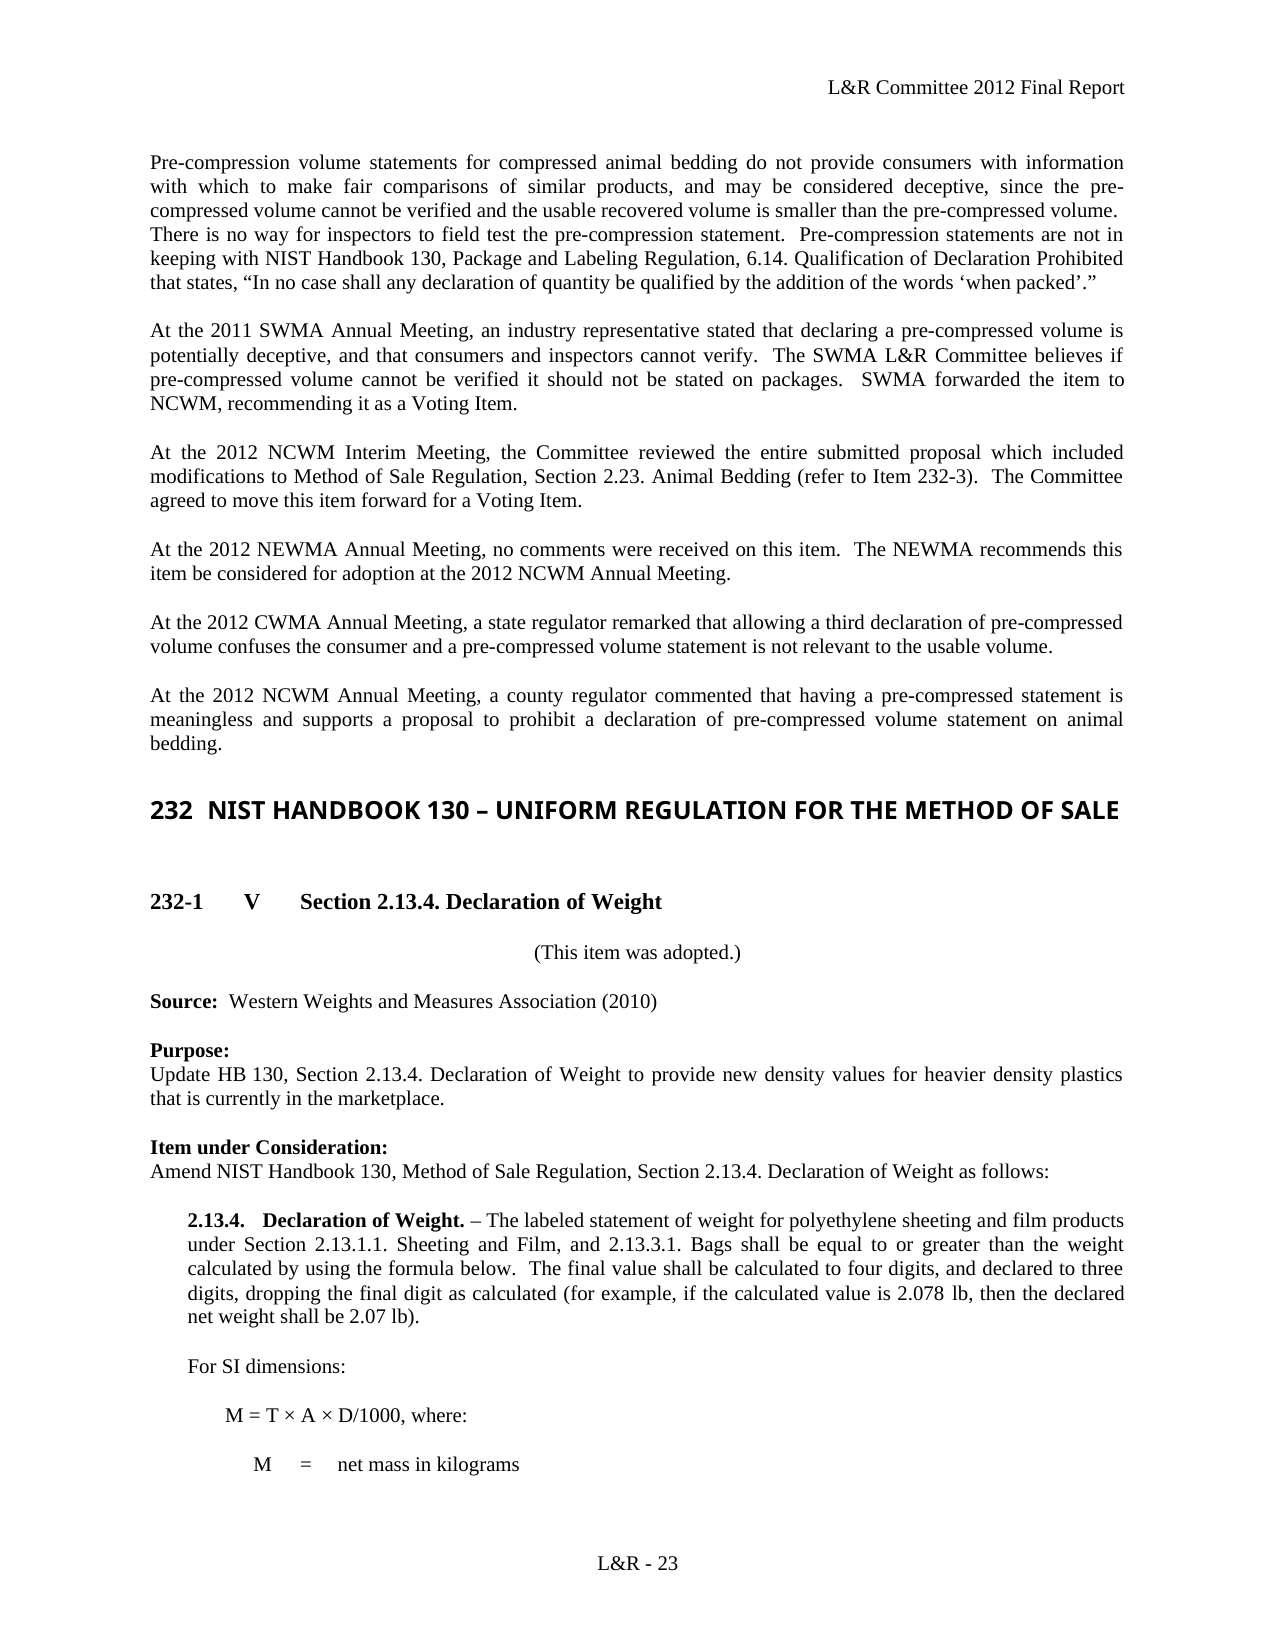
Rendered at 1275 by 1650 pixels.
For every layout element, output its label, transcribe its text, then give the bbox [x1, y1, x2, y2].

text For SI dimensions: [187, 1353, 1125, 1378]
text Item under Consideration: [150, 1135, 1125, 1159]
text Source: Western Weights and Measures Association (2010) [150, 989, 1125, 1013]
text There is no way for inspectors to field test the pre-compression statement. Pre-compression statements are not in keeping with NIST Handbook 130, Package and Labeling Regulation, 6.14. Qualification of Declaration Prohibited that states, “In no case shall any declaration of quantity be qualified by the addition of the words ‘when packed’.” [150, 222, 1125, 294]
text Amend NIST Handbook 130, Method of Sale Regulation, Section 2.13.4. Declaration of Weight as follows: [150, 1159, 1125, 1183]
subtitle 232 NIST Handbook 130 – UnIFORM REGULATION FOR THE METHOD OF SALE [150, 793, 1125, 851]
text At the 2012 CWMA Annual Meeting, a state regulator remarked that allowing a third declaration of pre-compressed volume confuses the consumer and a pre-compressed volume statement is not relevant to the usable volume. [150, 610, 1125, 658]
text M = net mass in kilograms [187, 1452, 1125, 1476]
text Update HB 130, Section 2.13.4. Declaration of Weight to provide new density values for heavier density plastics that is currently in the marketplace. [150, 1062, 1125, 1110]
text Purpose: [150, 1038, 1125, 1062]
text At the 2012 NEWMA Annual Meeting, no comments were received on this item. The NEWMA recommends this item be considered for adoption at the 2012 NCWM Annual Meeting. [150, 537, 1125, 585]
text At the 2012 NCWM Annual Meeting, a county regulator commented that having a pre-compressed statement is meaningless and supports a proposal to prohibit a declaration of pre-compressed volume statement on animal bedding. [150, 683, 1125, 755]
text Pre-compression volume statements for compressed animal bedding do not provide consumers with information with which to make fair comparisons of similar products, and may be considered deceptive, since the pre-compressed volume cannot be verified and the usable recovered volume is smaller than the pre-compressed volume. [150, 150, 1125, 222]
subtitle 232-1 V Section 2.13.4. Declaration of Weight [150, 888, 1125, 915]
text 2.13.4. Declaration of Weight. – The labeled statement of weight for polyethylene sheeting and film products under Section 2.13.1.1. Sheeting and Film, and 2.13.3.1. Bags shall be equal to or greater than the weight calculated by using the formula below. The final value shall be calculated to four digits, and declared to three digits, dropping the final digit as calculated (for example, if the calculated value is 2.078 lb, then the declared net weight shall be 2.07 lb). [187, 1208, 1125, 1328]
text M = T × A × D/1000, where: [187, 1403, 1125, 1427]
text (This item was adopted.) [150, 940, 1125, 964]
text At the 2011 SWMA Annual Meeting, an industry representative stated that declaring a pre-compressed volume is potentially deceptive, and that consumers and inspectors cannot verify. The SWMA L&R Committee believes if pre-compressed volume cannot be verified it should not be stated on packages. SWMA forwarded the item to NCWM, recommending it as a Voting Item. [150, 318, 1125, 415]
text At the 2012 NCWM Interim Meeting, the Committee reviewed the entire submitted proposal which included modifications to Method of Sale Regulation, Section 2.23. Animal Bedding (refer to Item 232-3). The Committee agreed to move this item forward for a Voting Item. [150, 440, 1125, 512]
